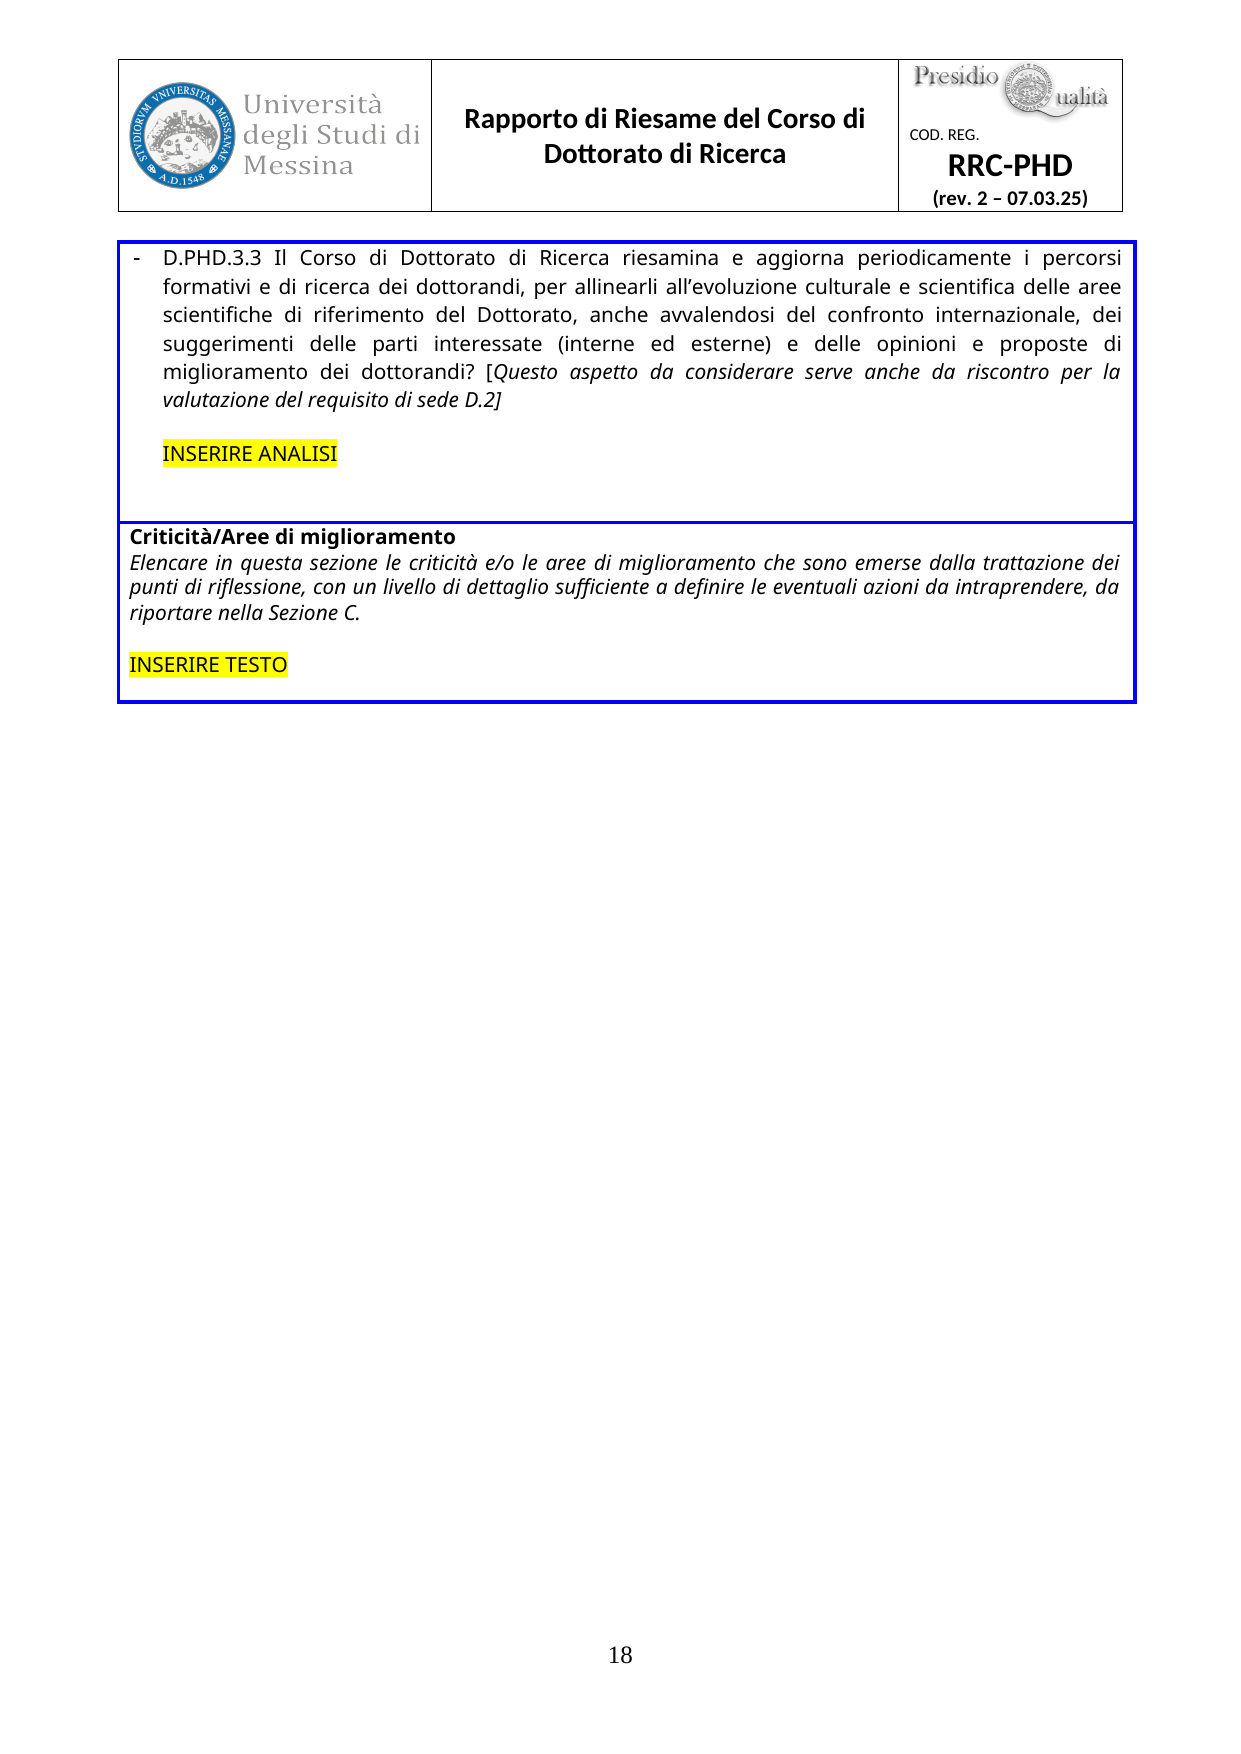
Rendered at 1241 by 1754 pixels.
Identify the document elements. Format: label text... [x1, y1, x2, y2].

picture [909, 60, 1111, 124]
picture [129, 82, 420, 189]
table_cell Criticità/Aree di miglioramento Elencare in questa sezione le criticità e/o le aree di miglioramento che sono emerse dalla trattazione dei punti di riflessione, con un livello di dettaglio sufficiente a definire le eventuali azioni da intraprendere, da riportare nella Sezione C. INSERIRE TESTO [120, 524, 1133, 700]
